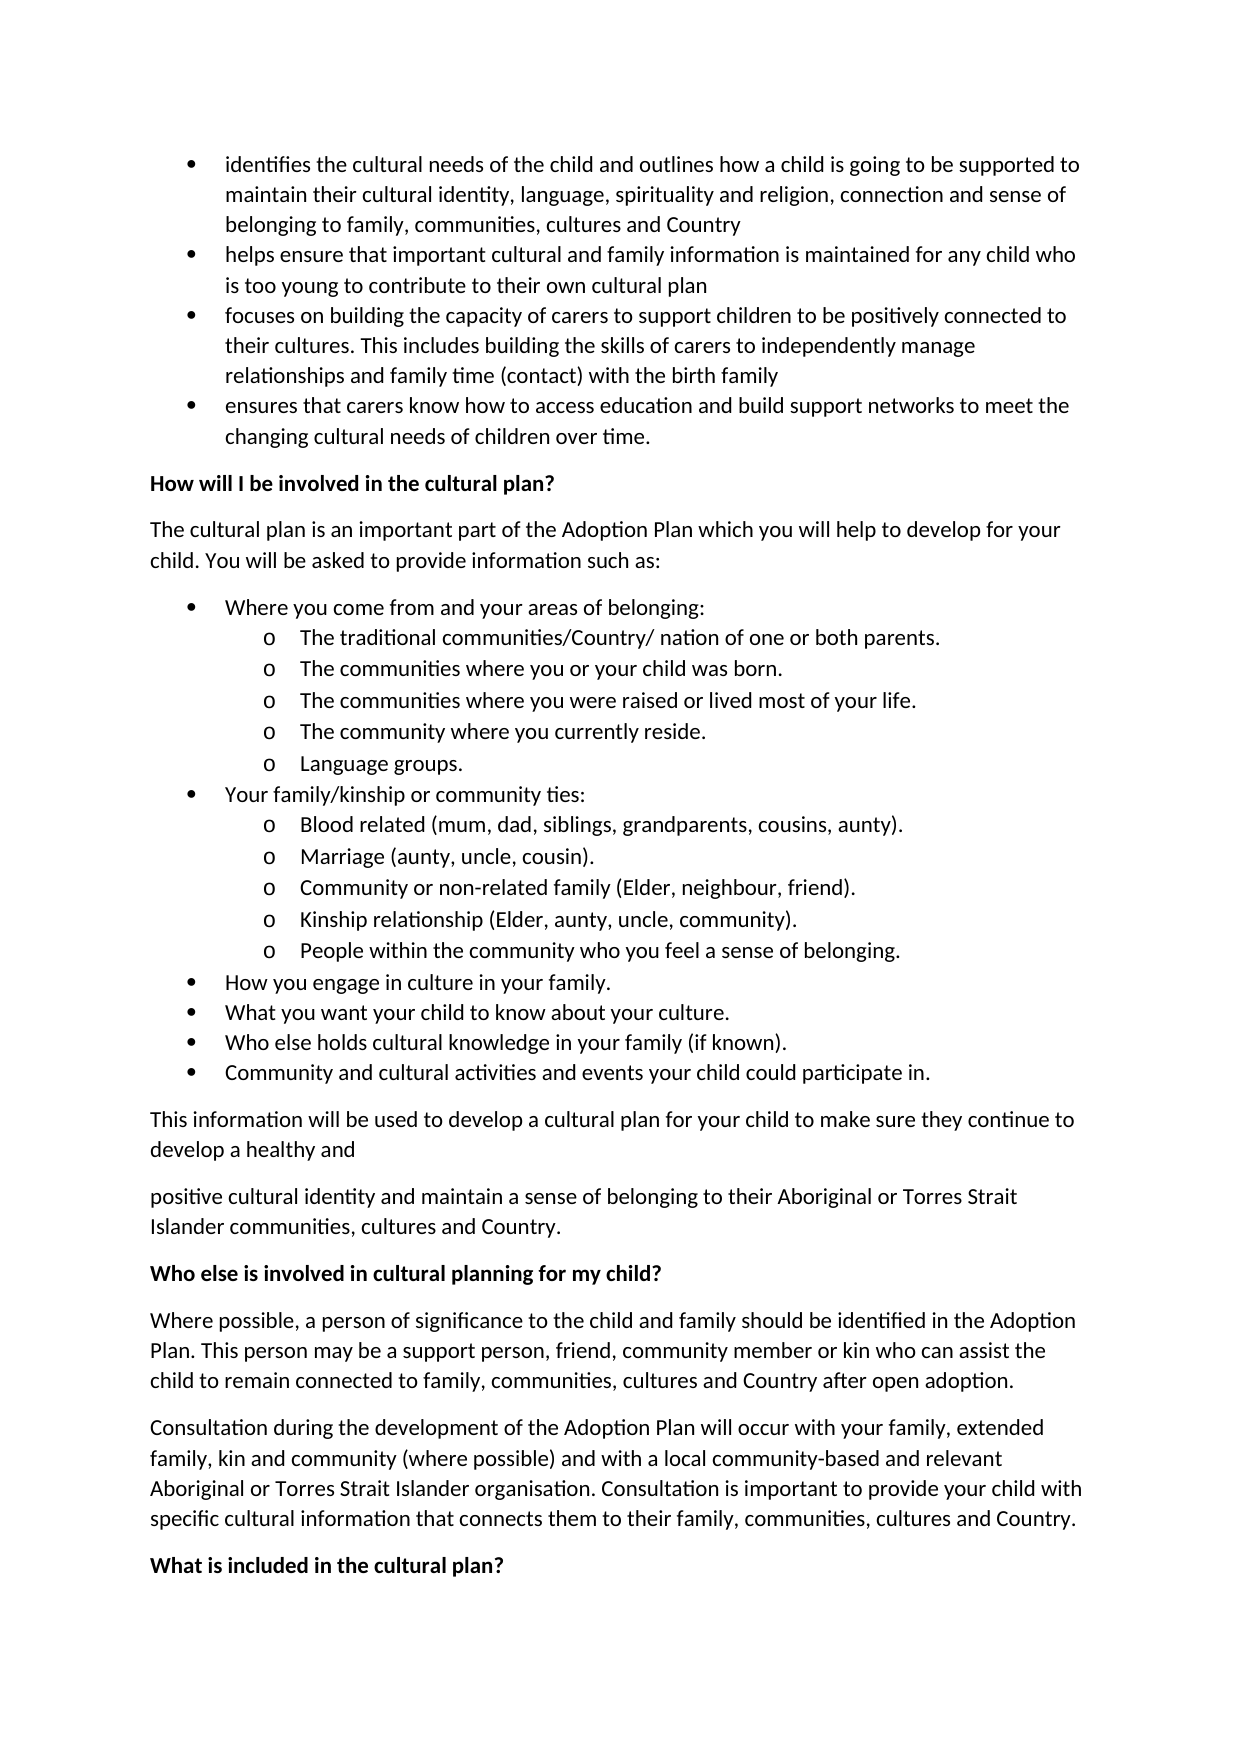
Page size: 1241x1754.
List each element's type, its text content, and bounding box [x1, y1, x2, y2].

list People within the community who you feel a sense of belonging. [262, 936, 1090, 965]
text The cultural plan is an important part of the Adoption Plan which you will help to develop for your child. You will be asked to provide information such as: [150, 516, 1090, 574]
list The communities where you were raised or lived most of your life. [262, 686, 1090, 715]
list identifies the cultural needs of the child and outlines how a child is going to be supported to maintain their cultural identity, language, spirituality and religion, connection and sense of belonging to family, communities, cultures and Country [187, 150, 1090, 238]
list How you engage in culture in your family. [187, 968, 1090, 996]
text How will I be involved in the cultural plan? [150, 469, 1090, 497]
list Marriage (aunty, uncle, cousin). [262, 842, 1090, 871]
list Who else holds cultural knowledge in your family (if known). [187, 1028, 1090, 1056]
list What you want your child to know about your culture. [187, 998, 1090, 1026]
text Who else is involved in cultural planning for my child? [150, 1259, 1090, 1287]
list ensures that carers know how to access education and build support networks to meet the changing cultural needs of children over time. [187, 392, 1090, 450]
text What is included in the cultural plan? [150, 1551, 1090, 1579]
list Blood related (mum, dad, siblings, grandparents, cousins, aunty). [262, 810, 1090, 839]
list The traditional communities/Country/ nation of one or both parents. [262, 623, 1090, 652]
list focuses on building the capacity of carers to support children to be positively connected to their cultures. This includes building the skills of carers to independently manage relationships and family time (contact) with the birth family [187, 301, 1090, 389]
text Where possible, a person of significance to the child and family should be identified in the Adoption Plan. This person may be a support person, friend, community member or kin who can assist the child to remain connected to family, communities, cultures and Country after open adoption. [150, 1306, 1090, 1395]
list Language groups. [262, 749, 1090, 778]
text This information will be used to develop a cultural plan for your child to make sure they continue to develop a healthy and [150, 1105, 1090, 1163]
text positive cultural identity and maintain a sense of belonging to their Aboriginal or Torres Strait Islander communities, cultures and Country. [150, 1182, 1090, 1241]
list Community and cultural activities and events your child could participate in. [187, 1058, 1090, 1086]
list Community or non-related family (Elder, neighbour, friend). [262, 873, 1090, 902]
list Where you come from and your areas of belonging: [187, 593, 1090, 621]
list Your family/kinship or community ties: [187, 780, 1090, 808]
text Consultation during the development of the Adoption Plan will occur with your family, extended family, kin and community (where possible) and with a local community-based and relevant Aboriginal or Torres Strait Islander organisation. Consultation is important to provide your child with specific cultural information that connects them to their family, communities, cultures and Country. [150, 1413, 1090, 1532]
list The community where you currently reside. [262, 717, 1090, 746]
list Kinship relationship (Elder, aunty, uncle, community). [262, 905, 1090, 934]
list The communities where you or your child was born. [262, 654, 1090, 683]
list helps ensure that important cultural and family information is maintained for any child who is too young to contribute to their own cultural plan [187, 241, 1090, 299]
